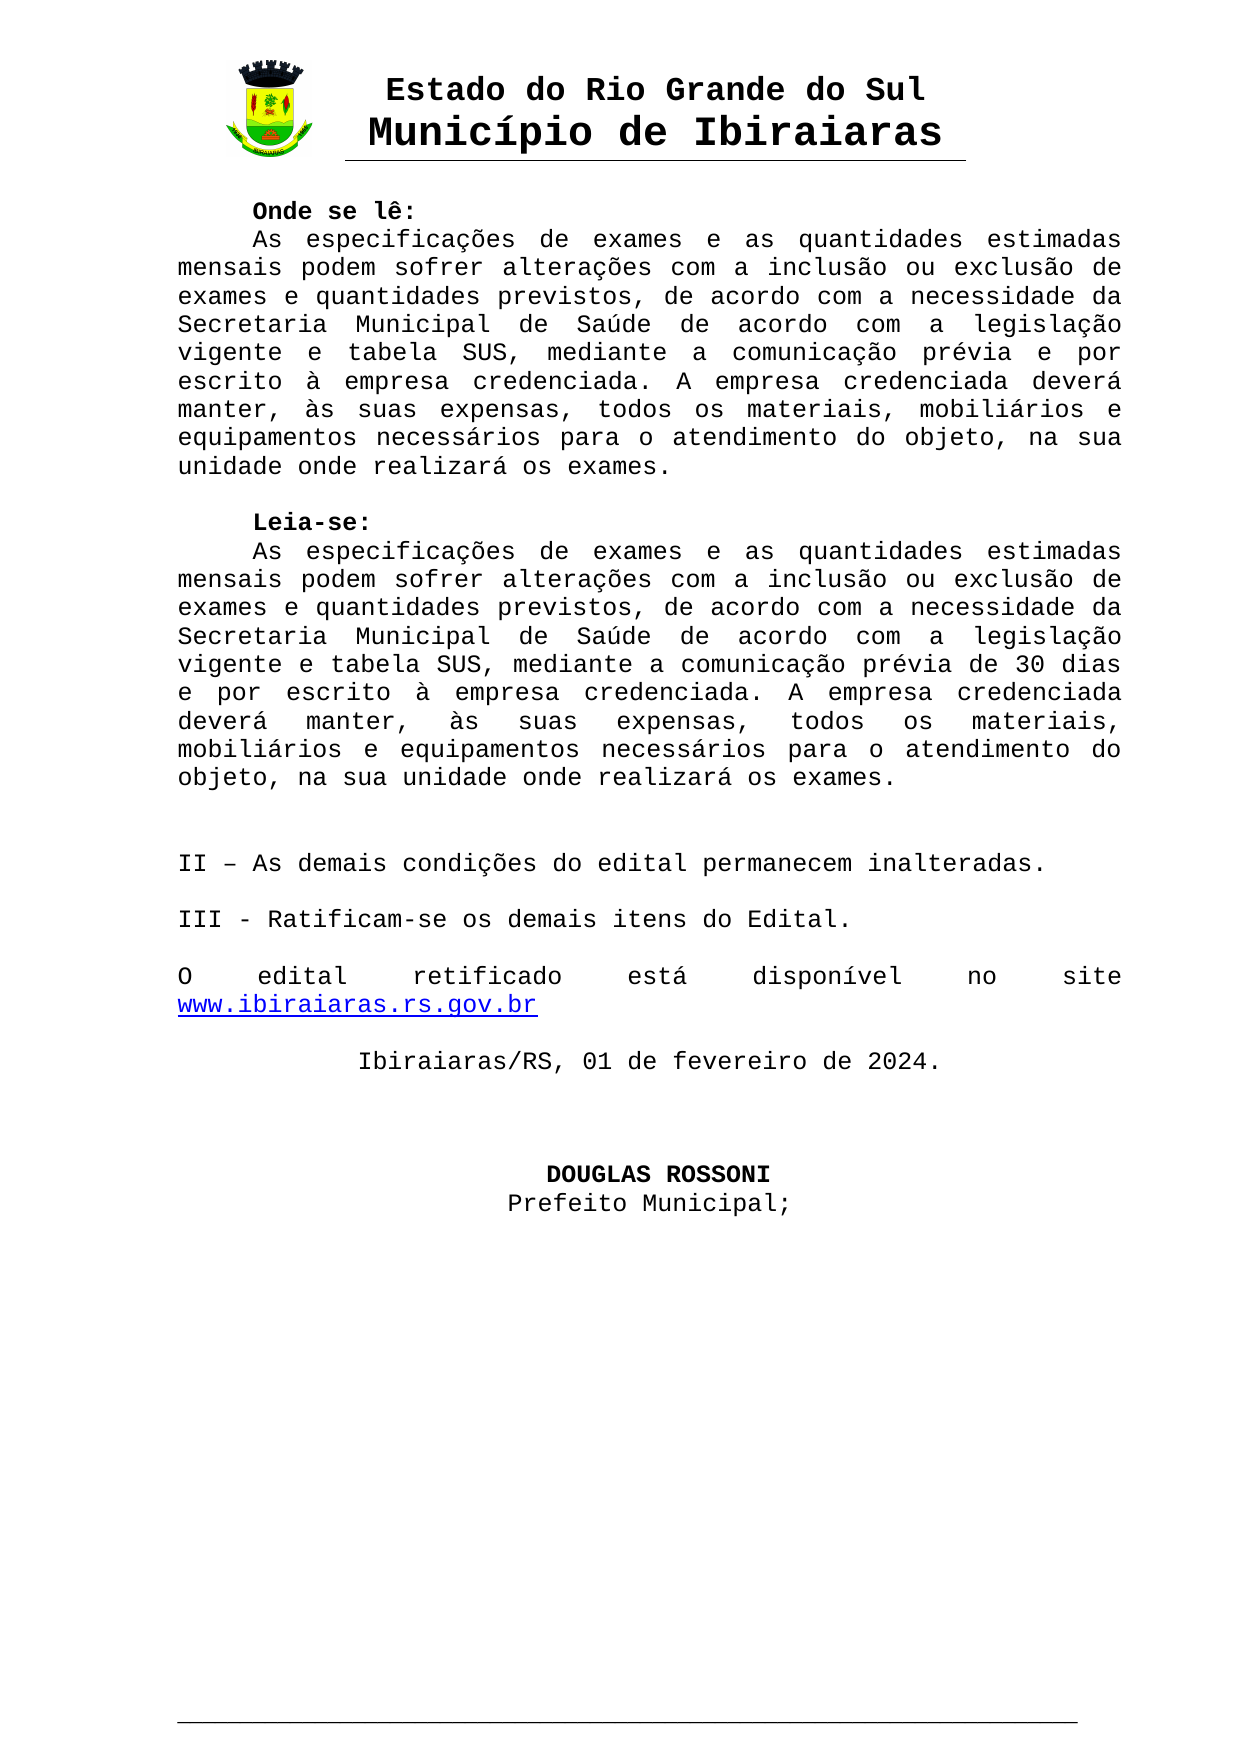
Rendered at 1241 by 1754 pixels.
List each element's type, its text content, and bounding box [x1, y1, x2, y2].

text II – As demais condições do edital permanecem inalteradas. [177, 850, 1122, 879]
text Onde se lê: [177, 198, 1122, 227]
text As especificações de exames e as quantidades estimadas mensais podem sofrer alterações com a inclusão ou exclusão de exames e quantidades previstos, de acordo com a necessidade da Secretaria Municipal de Saúde de acordo com a legislação vigente e tabela SUS, mediante a comunicação prévia e por escrito à empresa credenciada. A empresa credenciada deverá manter, às suas expensas, todos os materiais, mobiliários e equipamentos necessários para o atendimento do objeto, na sua unidade onde realizará os exames. [177, 227, 1122, 482]
text O edital retificado está disponível no site www.ibiraiaras.rs.gov.br [177, 964, 1122, 1020]
text III - Ratificam-se os demais itens do Edital. [177, 907, 1122, 935]
text Leia-se: [177, 510, 1122, 538]
text Prefeito Municipal; [177, 1190, 1122, 1219]
text As especificações de exames e as quantidades estimadas mensais podem sofrer alterações com a inclusão ou exclusão de exames e quantidades previstos, de acordo com a necessidade da Secretaria Municipal de Saúde de acordo com a legislação vigente e tabela SUS, mediante a comunicação prévia de 30 dias e por escrito à empresa credenciada. A empresa credenciada deverá manter, às suas expensas, todos os materiais, mobiliários e equipamentos necessários para o atendimento do objeto, na sua unidade onde realizará os exames. [177, 538, 1122, 793]
text Ibiraiaras/RS, 01 de fevereiro de 2024. [177, 1049, 1122, 1077]
text DOUGLAS ROSSONI [472, 1162, 1122, 1190]
picture [226, 60, 313, 157]
